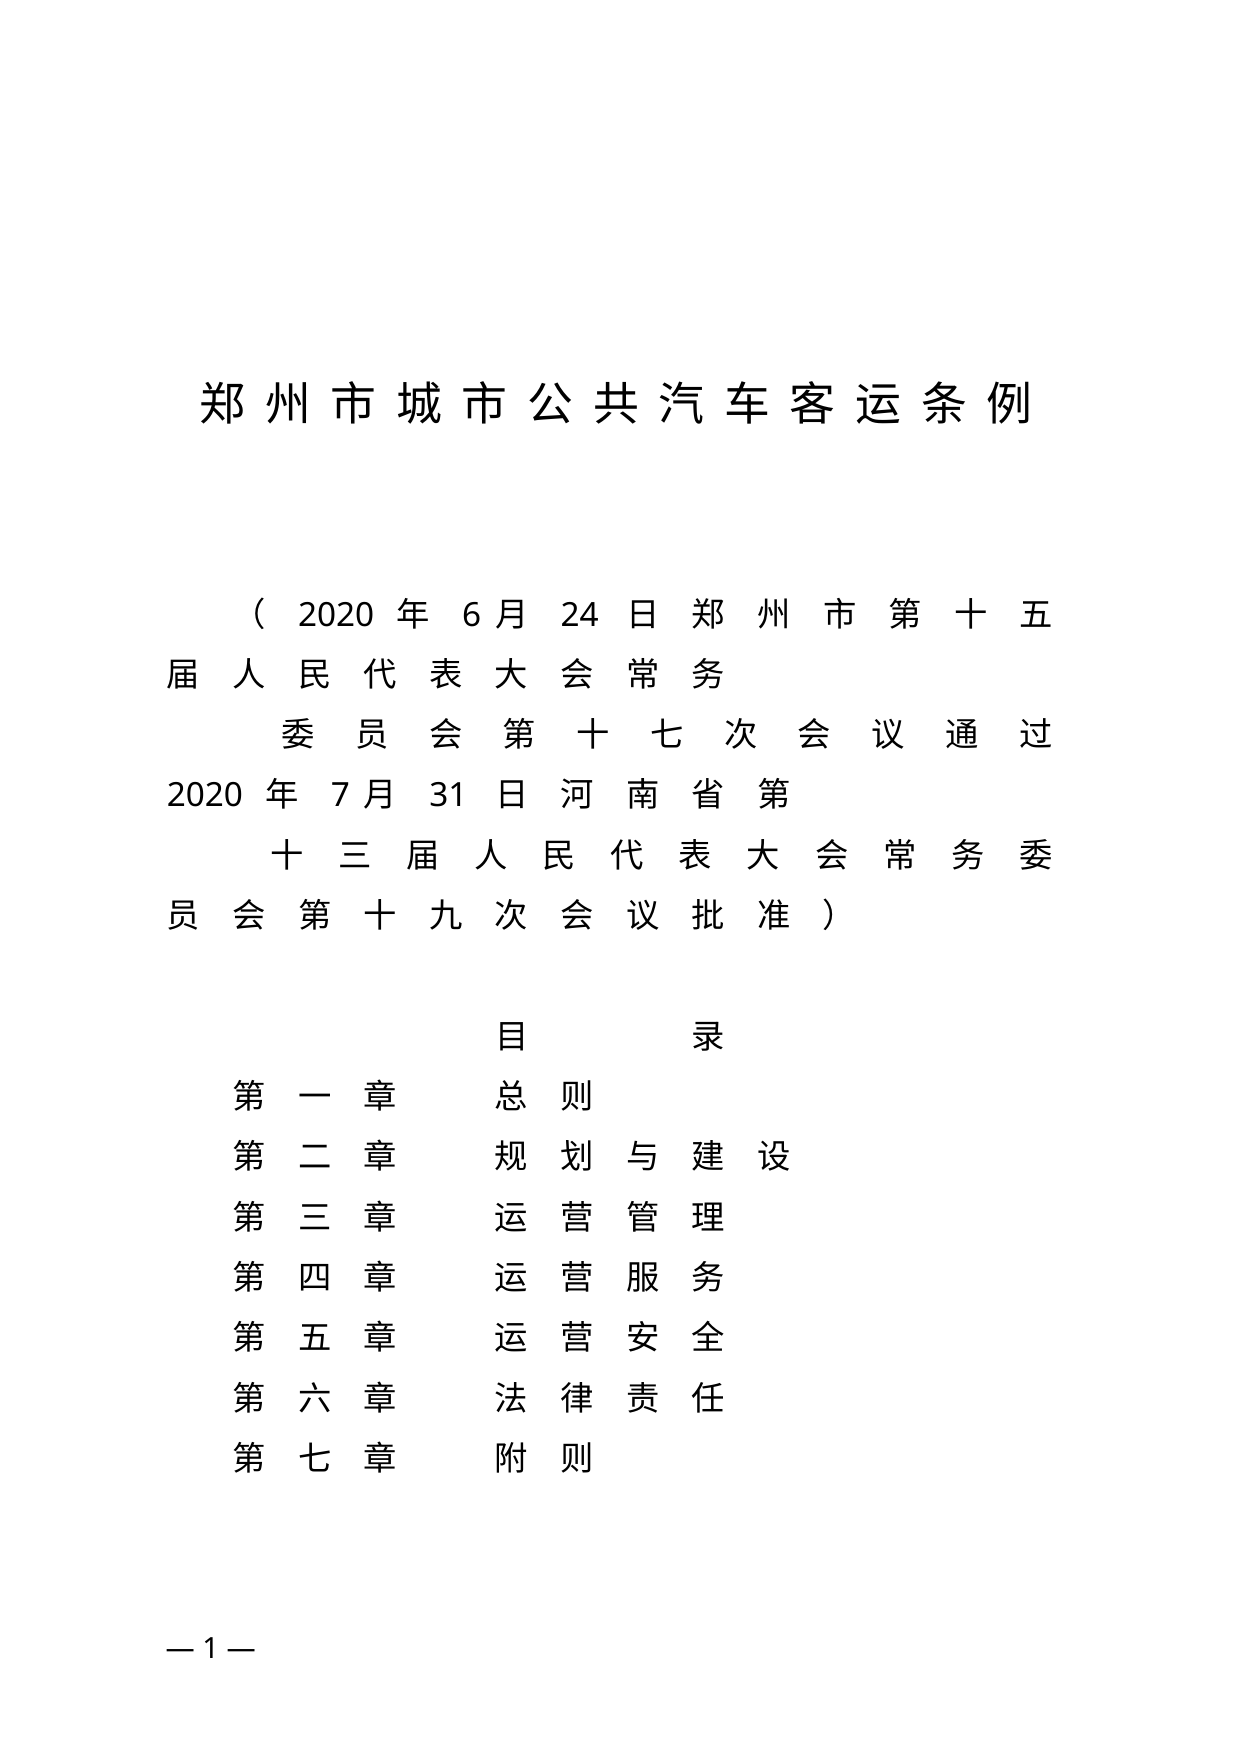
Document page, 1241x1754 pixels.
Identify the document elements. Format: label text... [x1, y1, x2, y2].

text 委员会第十七次会议通过 2020年7月31日河南省第 [167, 702, 1085, 823]
text 第七章 附则 [167, 1426, 1085, 1486]
text （2020年6月24日郑州市第十五届人民代表大会常务 [167, 581, 1085, 702]
text 第五章 运营安全 [167, 1305, 1085, 1365]
text 第六章 法律责任 [167, 1365, 1085, 1426]
text 第一章 总则 [167, 1064, 1085, 1124]
text 第四章 运营服务 [167, 1245, 1085, 1305]
text 郑州市城市公共汽车客运条例 [167, 340, 1085, 461]
text 第二章 规划与建设 [167, 1124, 1085, 1184]
text 目 录 [167, 1003, 1085, 1064]
text 第三章 运营管理 [167, 1184, 1085, 1245]
text 十三届人民代表大会常务委员会第十九次会议批准） [167, 823, 1085, 943]
